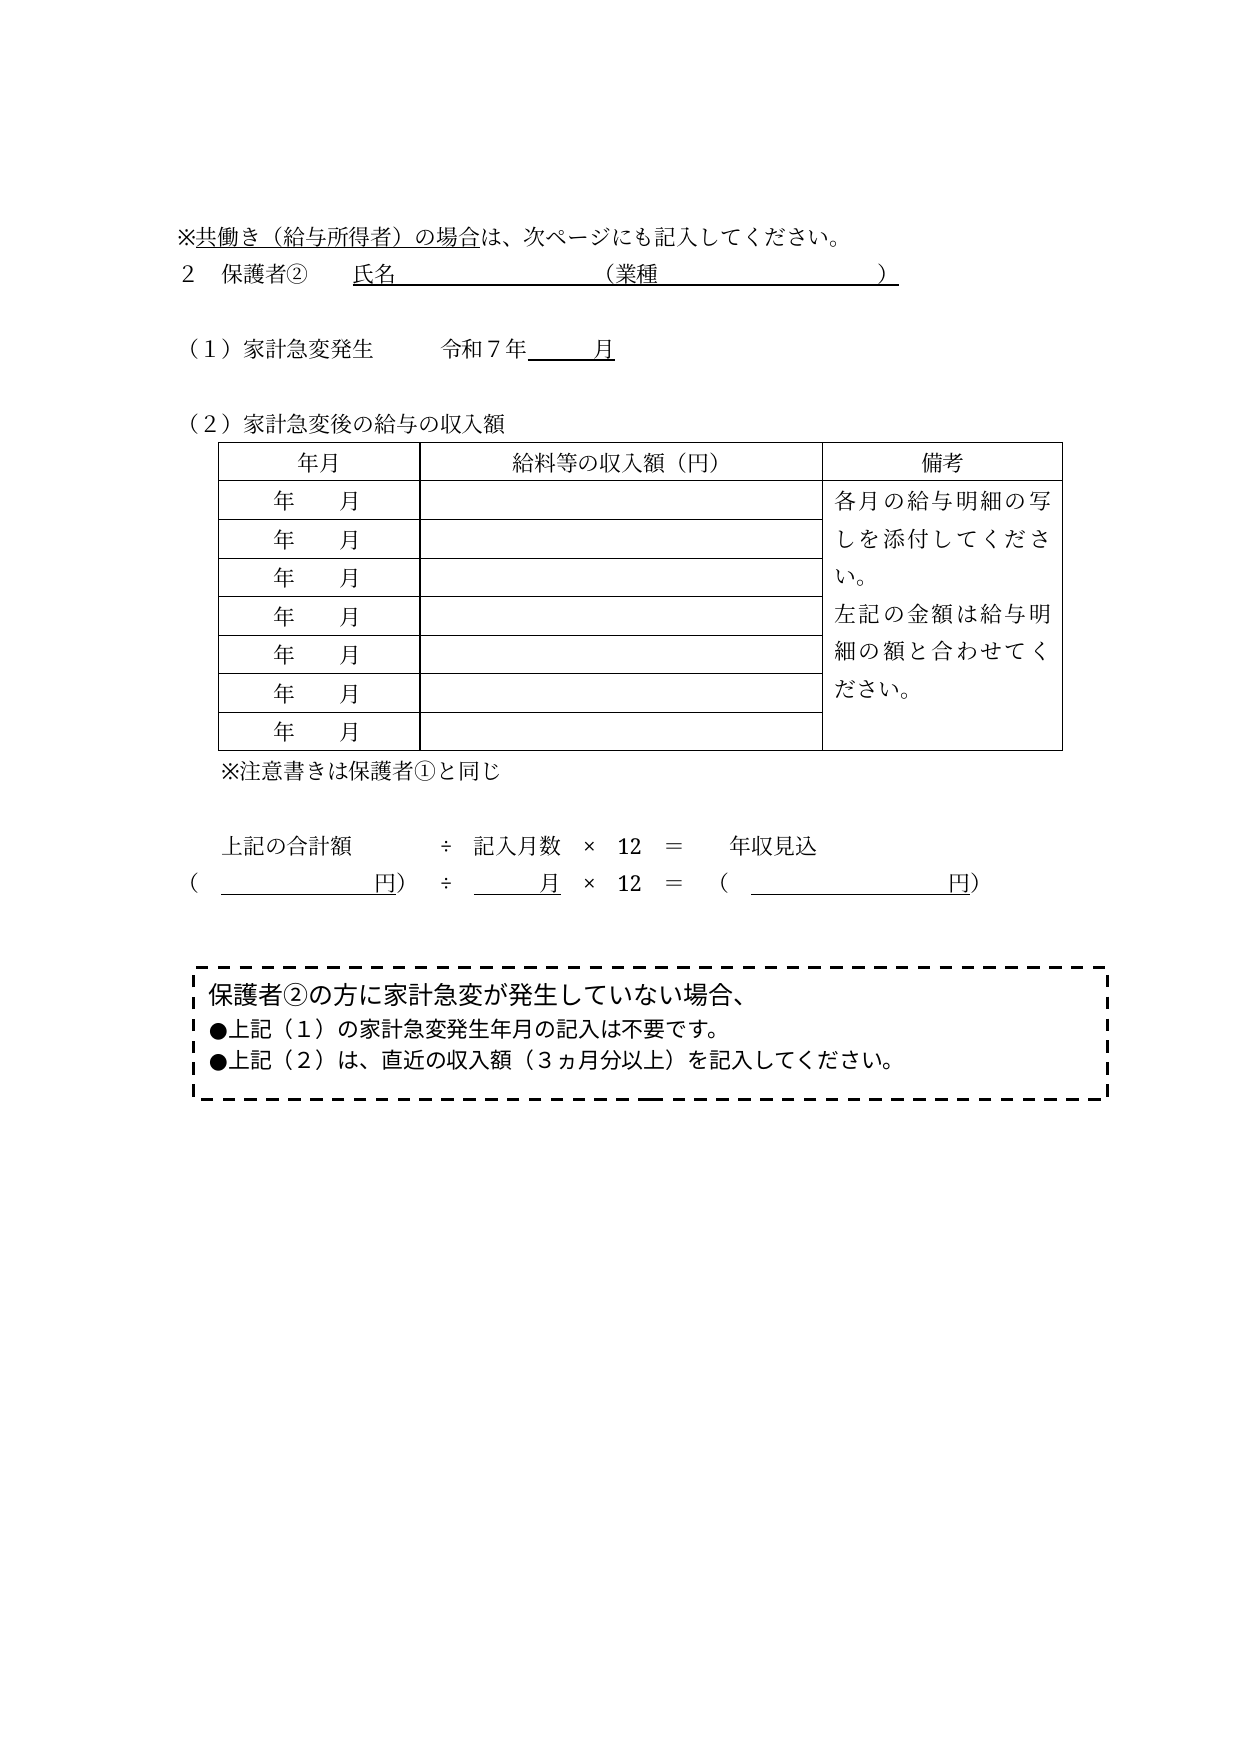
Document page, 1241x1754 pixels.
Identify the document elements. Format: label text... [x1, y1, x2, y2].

table_cell [421, 559, 822, 596]
table_header 年月 [219, 443, 419, 480]
table_cell 年 月 [219, 520, 419, 557]
table_cell 年 月 [219, 597, 419, 634]
text （２）家計急変後の給与の収入額 [177, 404, 1063, 442]
table_cell 各月の給与明細の写しを添付してください。 左記の金額は給与明細の額と合わせてください。 [823, 481, 1062, 750]
table_cell [421, 597, 822, 634]
table_cell 年 月 [219, 559, 419, 596]
table_cell [421, 636, 822, 673]
text ※注意書きは保護者①と同じ [177, 751, 1063, 789]
table_cell [421, 520, 822, 557]
table_cell 年 月 [219, 481, 419, 519]
text 上記の合計額 ÷ 記入月数 × 12 ＝ 年収見込 [177, 826, 1063, 864]
table_cell [421, 713, 822, 750]
table_cell 年 月 [219, 713, 419, 750]
table_header 備考 [823, 443, 1062, 480]
table_cell [421, 481, 822, 519]
table_cell 年 月 [219, 674, 419, 712]
text ２ 保護者② 氏名 （業種 ） [177, 254, 1063, 292]
table_header 給料等の収入額（円） [421, 443, 822, 480]
text ※共働き（給与所得者）の場合は、次ページにも記入してください。 [177, 217, 1063, 254]
text （ 円） ÷ 月 × 12 ＝ （ 円） [177, 864, 1063, 901]
table_cell [421, 674, 822, 712]
text （１）家計急変発生 令和７年 月 [177, 329, 1063, 367]
table_cell 年 月 [219, 636, 419, 673]
